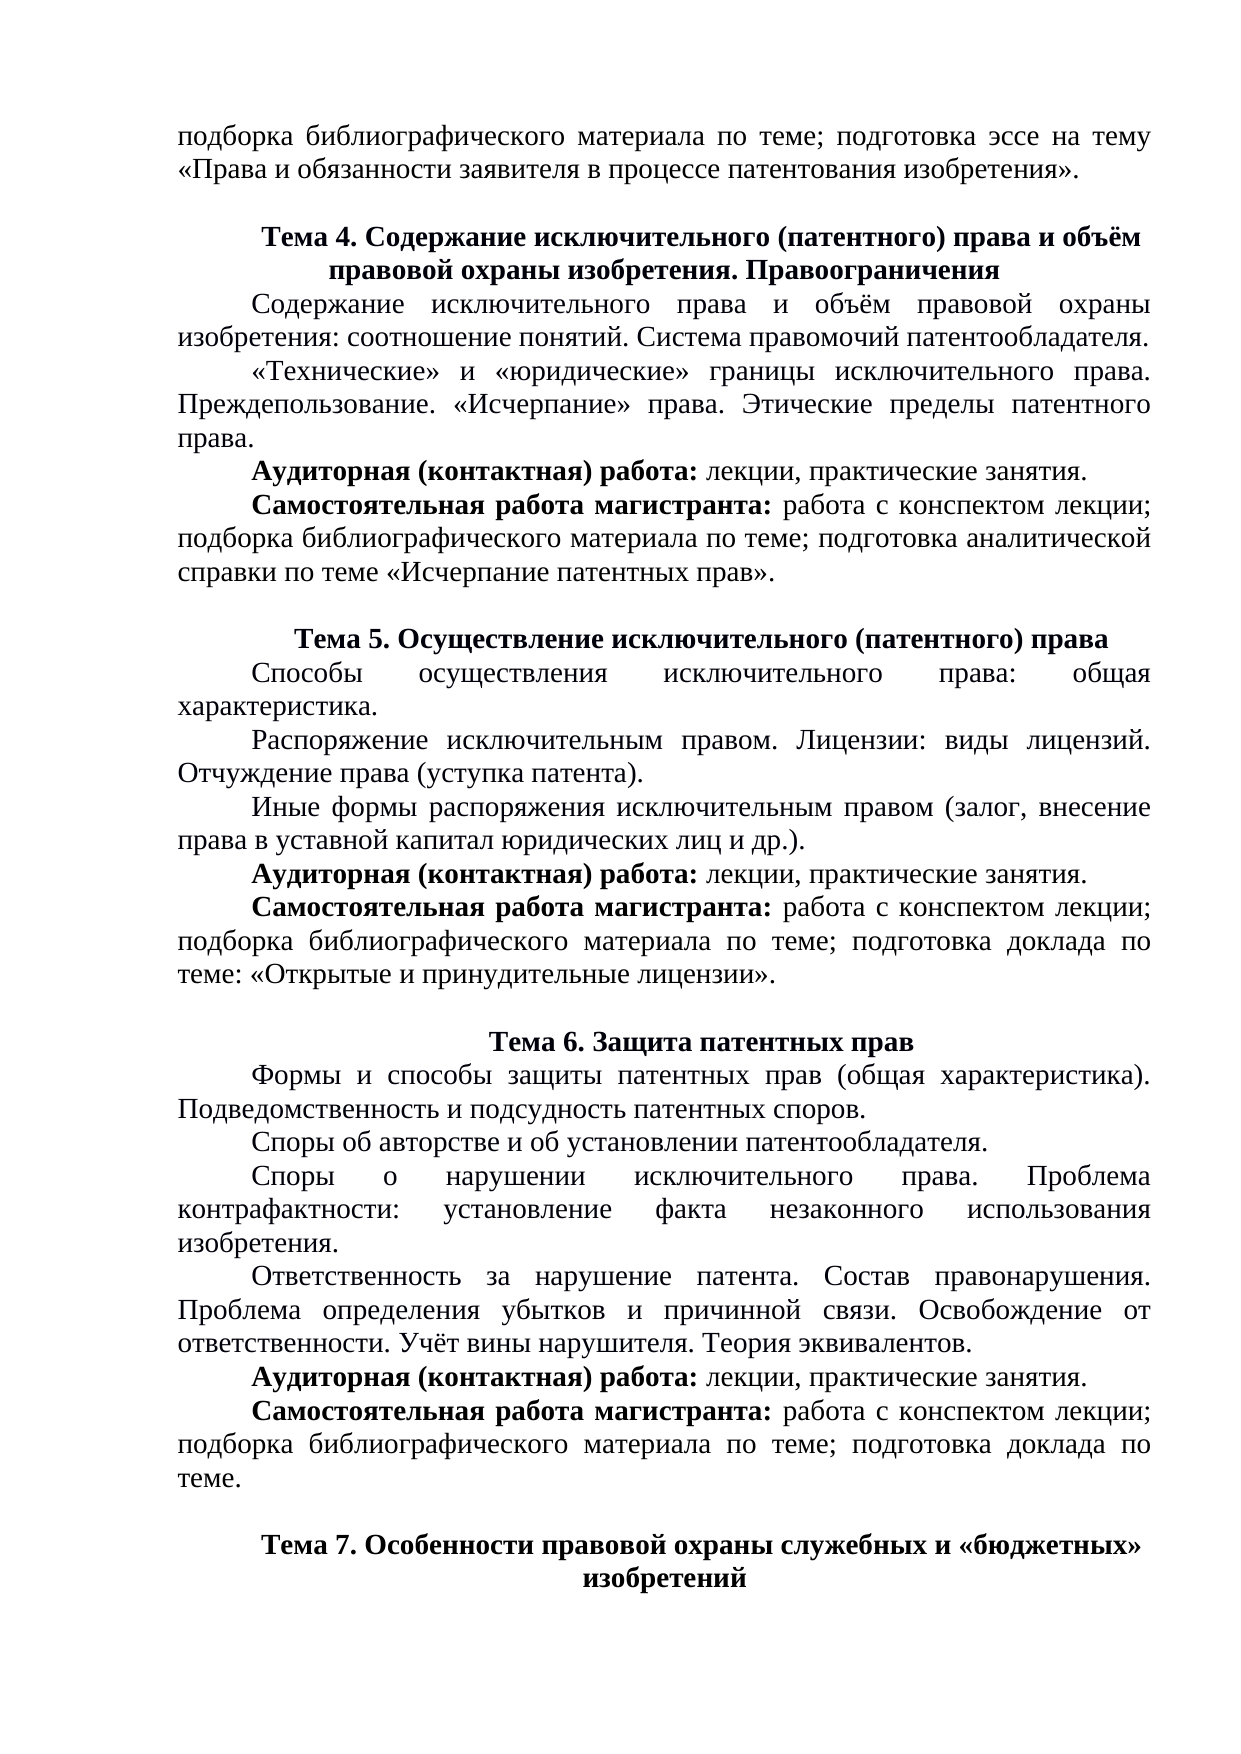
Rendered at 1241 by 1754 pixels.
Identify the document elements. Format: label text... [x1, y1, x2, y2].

text Аудиторная (контактная) работа: лекции, практические занятия. [177, 1359, 1152, 1393]
text Споры о нарушении исключительного права. Проблема контрафактности: установление факта незаконного использования изобретения. [177, 1158, 1152, 1258]
text Распоряжение исключительным правом. Лицензии: виды лицензий. Отчуждение права (уступка патента). [177, 722, 1152, 789]
text Ответственность за нарушение патента. Состав правонарушения. Проблема определения убытков и причинной связи. Освобождение от ответственности. Учёт вины нарушителя. Теория эквивалентов. [177, 1258, 1152, 1359]
text Аудиторная (контактная) работа: лекции, практические занятия. [177, 453, 1152, 487]
text Тема 5. Осуществление исключительного (патентного) права [177, 621, 1152, 655]
text «Технические» и «юридические» границы исключительного права. Преждепользование. «Исчерпание» права. Этические пределы патентного права. [177, 353, 1152, 453]
text Самостоятельная работа магистранта: работа с конспектом лекции; подборка библиографического материала по теме; подготовка доклада по теме: «Открытые и принудительные лицензии». [177, 889, 1152, 990]
text Тема 7. Особенности правовой охраны служебных и «бюджетных» изобретений [177, 1527, 1152, 1594]
text Самостоятельная работа магистранта: работа с конспектом лекции; подборка библиографического материала по теме; подготовка аналитической справки по теме «Исчерпание патентных прав». [177, 487, 1152, 588]
text Тема 6. Защита патентных прав [177, 1024, 1152, 1057]
text Аудиторная (контактная) работа: лекции, практические занятия. [177, 856, 1152, 889]
text Споры об авторстве и об установлении патентообладателя. [177, 1124, 1152, 1158]
text Тема 4. Содержание исключительного (патентного) права и объём правовой охраны изобретения. Правоограничения [177, 219, 1152, 286]
text Содержание исключительного права и объём правовой охраны изобретения: соотношение понятий. Система правомочий патентообладателя. [177, 286, 1152, 353]
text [177, 118, 1152, 185]
text Способы осуществления исключительного права: общая характеристика. [177, 655, 1152, 722]
text Иные формы распоряжения исключительным правом (залог, внесение права в уставной капитал юридических лиц и др.). [177, 789, 1152, 856]
text Формы и способы защиты патентных прав (общая характеристика). Подведомственность и подсудность патентных споров. [177, 1057, 1152, 1124]
text Самостоятельная работа магистранта: работа с конспектом лекции; подборка библиографического материала по теме; подготовка доклада по теме. [177, 1393, 1152, 1493]
